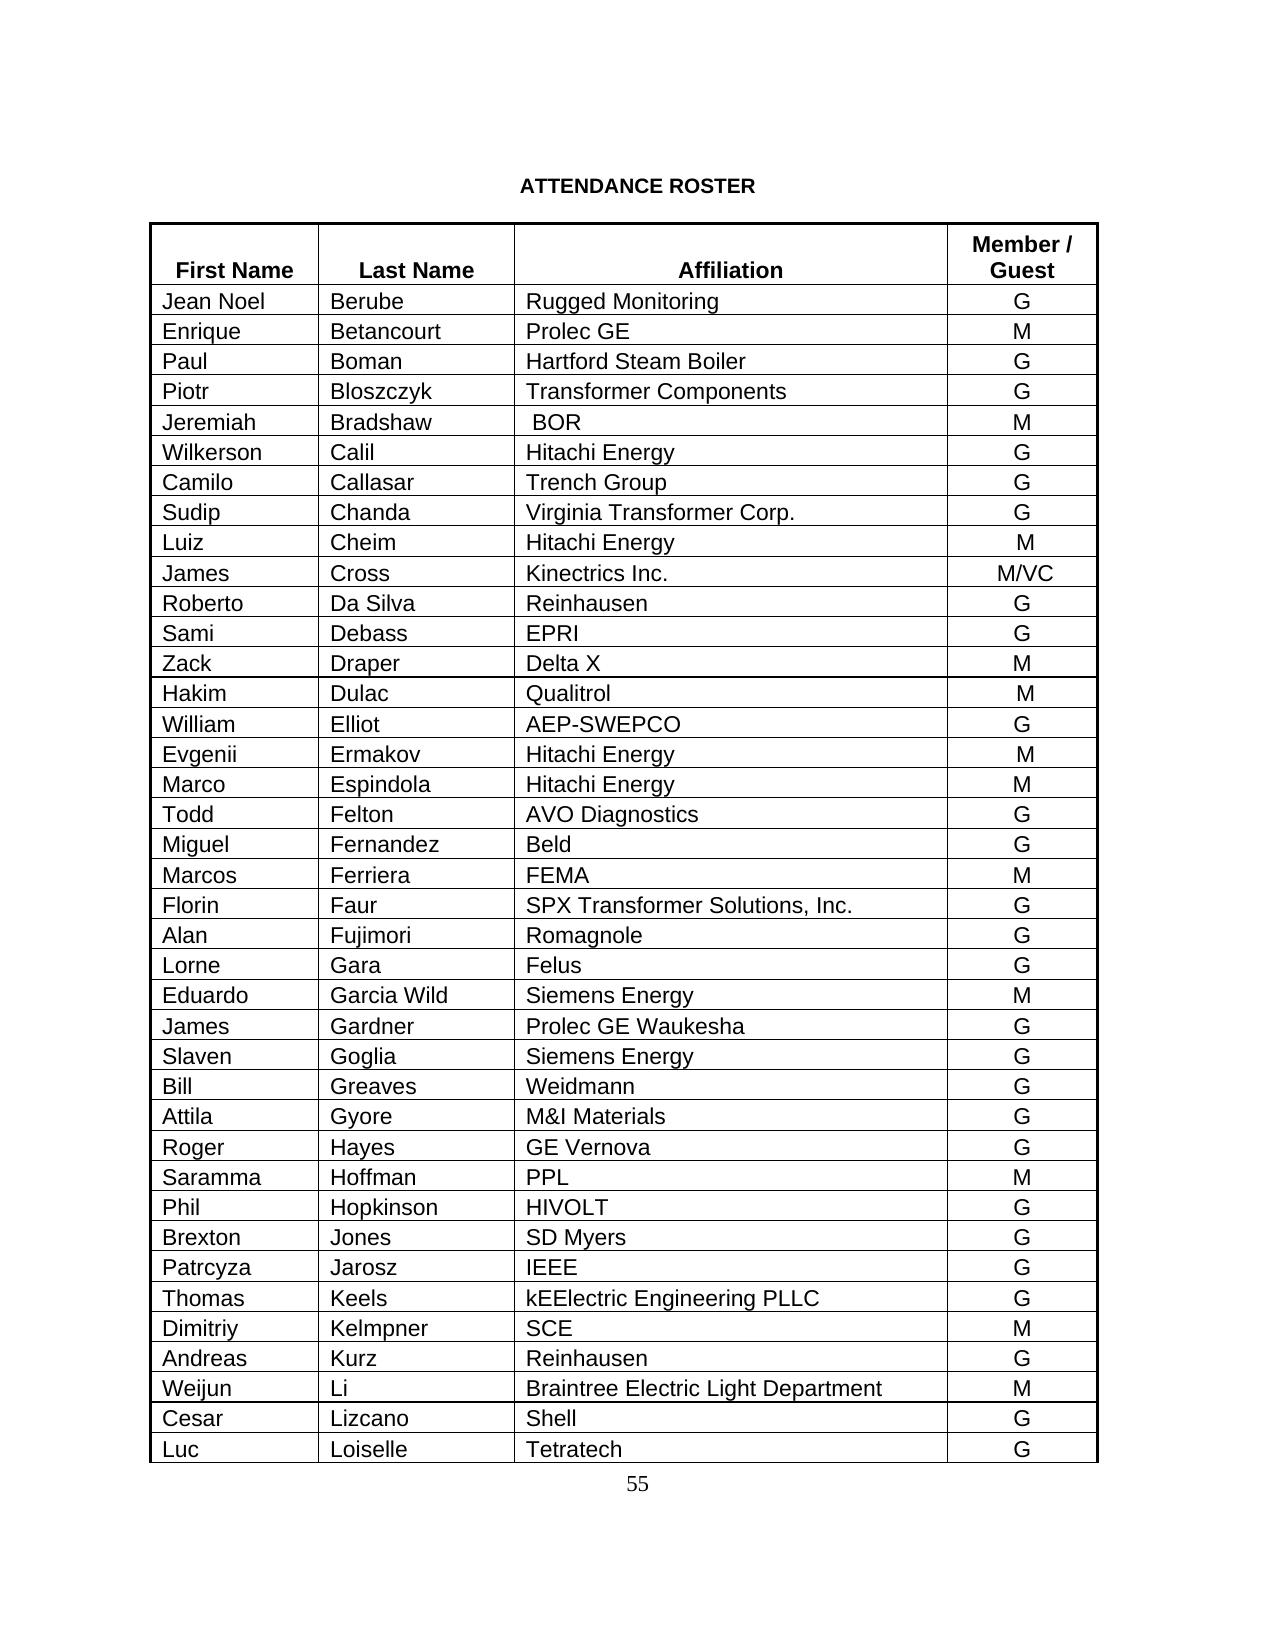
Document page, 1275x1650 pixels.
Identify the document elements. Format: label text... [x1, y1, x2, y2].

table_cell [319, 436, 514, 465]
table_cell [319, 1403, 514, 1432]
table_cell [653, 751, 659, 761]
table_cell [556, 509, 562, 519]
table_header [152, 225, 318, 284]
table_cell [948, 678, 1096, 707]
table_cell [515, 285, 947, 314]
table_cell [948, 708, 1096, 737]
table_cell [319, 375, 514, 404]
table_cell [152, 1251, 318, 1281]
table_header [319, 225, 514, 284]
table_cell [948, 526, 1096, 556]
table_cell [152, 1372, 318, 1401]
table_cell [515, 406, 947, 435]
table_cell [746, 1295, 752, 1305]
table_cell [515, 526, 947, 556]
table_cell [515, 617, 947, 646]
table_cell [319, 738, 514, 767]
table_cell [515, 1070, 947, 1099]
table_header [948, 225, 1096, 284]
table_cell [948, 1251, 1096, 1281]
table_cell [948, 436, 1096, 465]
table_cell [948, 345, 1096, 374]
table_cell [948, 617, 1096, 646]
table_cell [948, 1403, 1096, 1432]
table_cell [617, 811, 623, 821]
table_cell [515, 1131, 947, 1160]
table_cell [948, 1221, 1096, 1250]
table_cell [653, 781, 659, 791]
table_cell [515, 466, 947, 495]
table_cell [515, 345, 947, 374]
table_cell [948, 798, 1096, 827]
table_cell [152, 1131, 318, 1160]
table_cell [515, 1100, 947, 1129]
text ATTENDANCE ROSTER [150, 174, 1125, 198]
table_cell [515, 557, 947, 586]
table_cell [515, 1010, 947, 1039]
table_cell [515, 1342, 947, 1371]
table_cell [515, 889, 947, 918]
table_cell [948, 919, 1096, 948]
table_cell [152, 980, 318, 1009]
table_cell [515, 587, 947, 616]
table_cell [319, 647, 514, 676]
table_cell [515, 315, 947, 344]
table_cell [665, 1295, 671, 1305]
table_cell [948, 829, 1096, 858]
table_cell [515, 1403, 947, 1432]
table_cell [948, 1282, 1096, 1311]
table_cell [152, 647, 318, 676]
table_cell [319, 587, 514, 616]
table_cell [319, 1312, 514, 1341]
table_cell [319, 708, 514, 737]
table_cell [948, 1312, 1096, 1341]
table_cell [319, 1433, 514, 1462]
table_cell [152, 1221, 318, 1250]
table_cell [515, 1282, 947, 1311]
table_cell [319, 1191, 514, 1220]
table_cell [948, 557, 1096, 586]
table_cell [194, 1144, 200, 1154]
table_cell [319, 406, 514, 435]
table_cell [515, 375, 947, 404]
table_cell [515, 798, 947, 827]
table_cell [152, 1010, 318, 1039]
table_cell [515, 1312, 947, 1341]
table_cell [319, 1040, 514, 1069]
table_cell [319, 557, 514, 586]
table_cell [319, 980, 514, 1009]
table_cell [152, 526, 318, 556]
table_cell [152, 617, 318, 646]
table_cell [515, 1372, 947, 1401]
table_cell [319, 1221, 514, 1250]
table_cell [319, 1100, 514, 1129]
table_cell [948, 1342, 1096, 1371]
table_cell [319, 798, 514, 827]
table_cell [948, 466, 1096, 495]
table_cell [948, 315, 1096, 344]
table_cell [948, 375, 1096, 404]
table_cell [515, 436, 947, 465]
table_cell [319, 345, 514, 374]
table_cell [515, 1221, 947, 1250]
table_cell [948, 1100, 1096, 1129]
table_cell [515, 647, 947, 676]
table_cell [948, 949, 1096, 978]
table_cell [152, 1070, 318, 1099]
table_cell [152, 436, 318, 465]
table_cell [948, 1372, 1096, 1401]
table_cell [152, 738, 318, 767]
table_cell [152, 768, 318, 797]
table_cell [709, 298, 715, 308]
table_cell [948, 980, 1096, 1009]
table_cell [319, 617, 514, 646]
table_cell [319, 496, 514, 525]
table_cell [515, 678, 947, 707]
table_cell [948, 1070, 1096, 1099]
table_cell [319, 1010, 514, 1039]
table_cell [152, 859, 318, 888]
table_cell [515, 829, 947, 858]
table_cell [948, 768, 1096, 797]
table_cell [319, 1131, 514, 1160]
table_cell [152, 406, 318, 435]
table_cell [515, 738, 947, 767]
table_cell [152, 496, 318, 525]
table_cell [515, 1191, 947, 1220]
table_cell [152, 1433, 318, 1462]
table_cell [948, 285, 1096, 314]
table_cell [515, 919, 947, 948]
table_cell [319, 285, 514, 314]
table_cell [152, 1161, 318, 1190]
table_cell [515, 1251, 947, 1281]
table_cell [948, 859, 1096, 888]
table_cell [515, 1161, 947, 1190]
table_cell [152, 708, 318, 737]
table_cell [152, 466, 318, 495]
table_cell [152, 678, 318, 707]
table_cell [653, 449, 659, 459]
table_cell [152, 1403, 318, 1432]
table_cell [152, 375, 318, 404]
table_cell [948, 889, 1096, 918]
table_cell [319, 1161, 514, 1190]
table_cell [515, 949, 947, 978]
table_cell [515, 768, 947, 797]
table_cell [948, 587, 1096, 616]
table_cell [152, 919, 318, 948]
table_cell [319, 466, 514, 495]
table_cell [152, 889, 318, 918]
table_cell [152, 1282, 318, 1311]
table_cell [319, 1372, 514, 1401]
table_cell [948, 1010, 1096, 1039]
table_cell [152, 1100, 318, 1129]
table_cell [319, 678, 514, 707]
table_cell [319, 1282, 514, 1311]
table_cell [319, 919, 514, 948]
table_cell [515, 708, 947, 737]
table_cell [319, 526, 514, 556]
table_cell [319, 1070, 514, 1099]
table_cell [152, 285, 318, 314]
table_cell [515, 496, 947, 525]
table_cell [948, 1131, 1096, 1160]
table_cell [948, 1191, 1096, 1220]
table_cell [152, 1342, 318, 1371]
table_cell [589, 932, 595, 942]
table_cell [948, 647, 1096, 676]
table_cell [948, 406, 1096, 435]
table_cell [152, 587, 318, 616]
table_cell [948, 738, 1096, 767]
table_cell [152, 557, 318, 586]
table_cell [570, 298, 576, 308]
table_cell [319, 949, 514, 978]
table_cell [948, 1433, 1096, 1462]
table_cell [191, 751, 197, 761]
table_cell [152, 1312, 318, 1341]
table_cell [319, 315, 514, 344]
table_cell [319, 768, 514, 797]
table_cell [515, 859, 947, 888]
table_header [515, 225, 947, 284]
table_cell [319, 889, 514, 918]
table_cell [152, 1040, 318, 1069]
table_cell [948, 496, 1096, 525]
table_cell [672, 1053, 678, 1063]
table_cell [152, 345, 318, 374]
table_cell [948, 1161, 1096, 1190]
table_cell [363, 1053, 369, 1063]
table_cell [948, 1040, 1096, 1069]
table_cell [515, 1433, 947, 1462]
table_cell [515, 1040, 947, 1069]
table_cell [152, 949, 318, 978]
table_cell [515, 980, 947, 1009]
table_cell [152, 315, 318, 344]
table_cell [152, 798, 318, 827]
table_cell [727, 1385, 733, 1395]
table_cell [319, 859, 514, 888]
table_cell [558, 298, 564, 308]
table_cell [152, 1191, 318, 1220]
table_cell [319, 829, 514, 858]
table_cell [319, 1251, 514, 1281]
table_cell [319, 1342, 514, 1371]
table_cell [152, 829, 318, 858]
